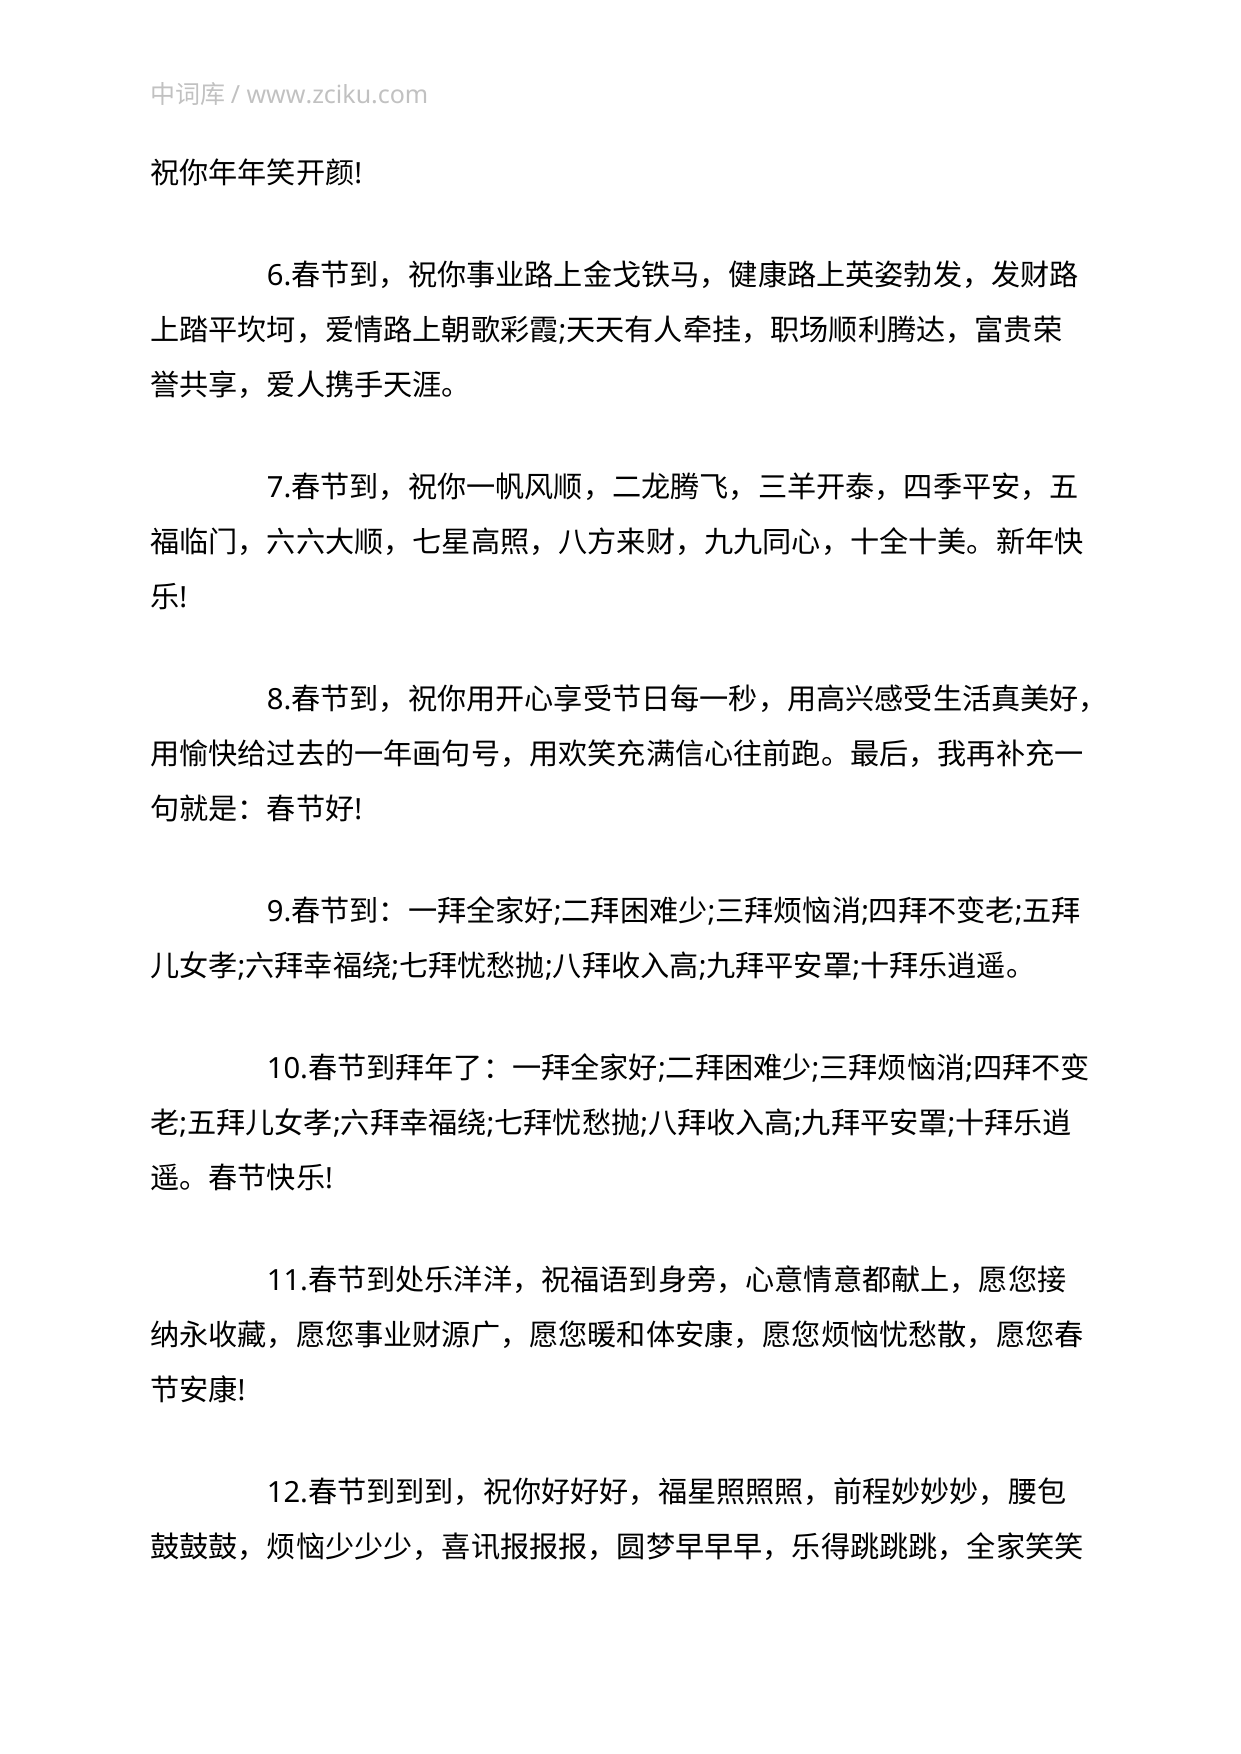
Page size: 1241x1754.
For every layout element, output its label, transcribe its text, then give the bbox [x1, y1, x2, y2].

text 7.春节到，祝你一帆风顺，二龙腾飞，三羊开泰，四季平安，五福临门，六六大顺，七星高照，八方来财，九九同心，十全十美。新年快乐! [150, 464, 1090, 616]
text 11.春节到处乐洋洋，祝福语到身旁，心意情意都献上，愿您接纳永收藏，愿您事业财源广，愿您暖和体安康，愿您烦恼忧愁散，愿您春节安康! [150, 1256, 1090, 1409]
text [150, 1468, 1090, 1566]
text 9.春节到：一拜全家好;二拜困难少;三拜烦恼消;四拜不变老;五拜儿女孝;六拜幸福绕;七拜忧愁抛;八拜收入高;九拜平安罩;十拜乐逍遥。 [150, 887, 1090, 985]
text 6.春节到，祝你事业路上金戈铁马，健康路上英姿勃发，发财路上踏平坎坷，爱情路上朝歌彩霞;天天有人牵挂，职场顺利腾达，富贵荣誉共享，爱人携手天涯。 [150, 252, 1090, 404]
text 8.春节到，祝你用开心享受节日每一秒，用高兴感受生活真美好，用愉快给过去的一年画句号，用欢笑充满信心往前跑。最后，我再补充一句就是：春节好! [150, 676, 1090, 828]
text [150, 150, 1090, 192]
text 10.春节到拜年了：一拜全家好;二拜困难少;三拜烦恼消;四拜不变老;五拜儿女孝;六拜幸福绕;七拜忧愁抛;八拜收入高;九拜平安罩;十拜乐逍遥。春节快乐! [150, 1044, 1090, 1197]
